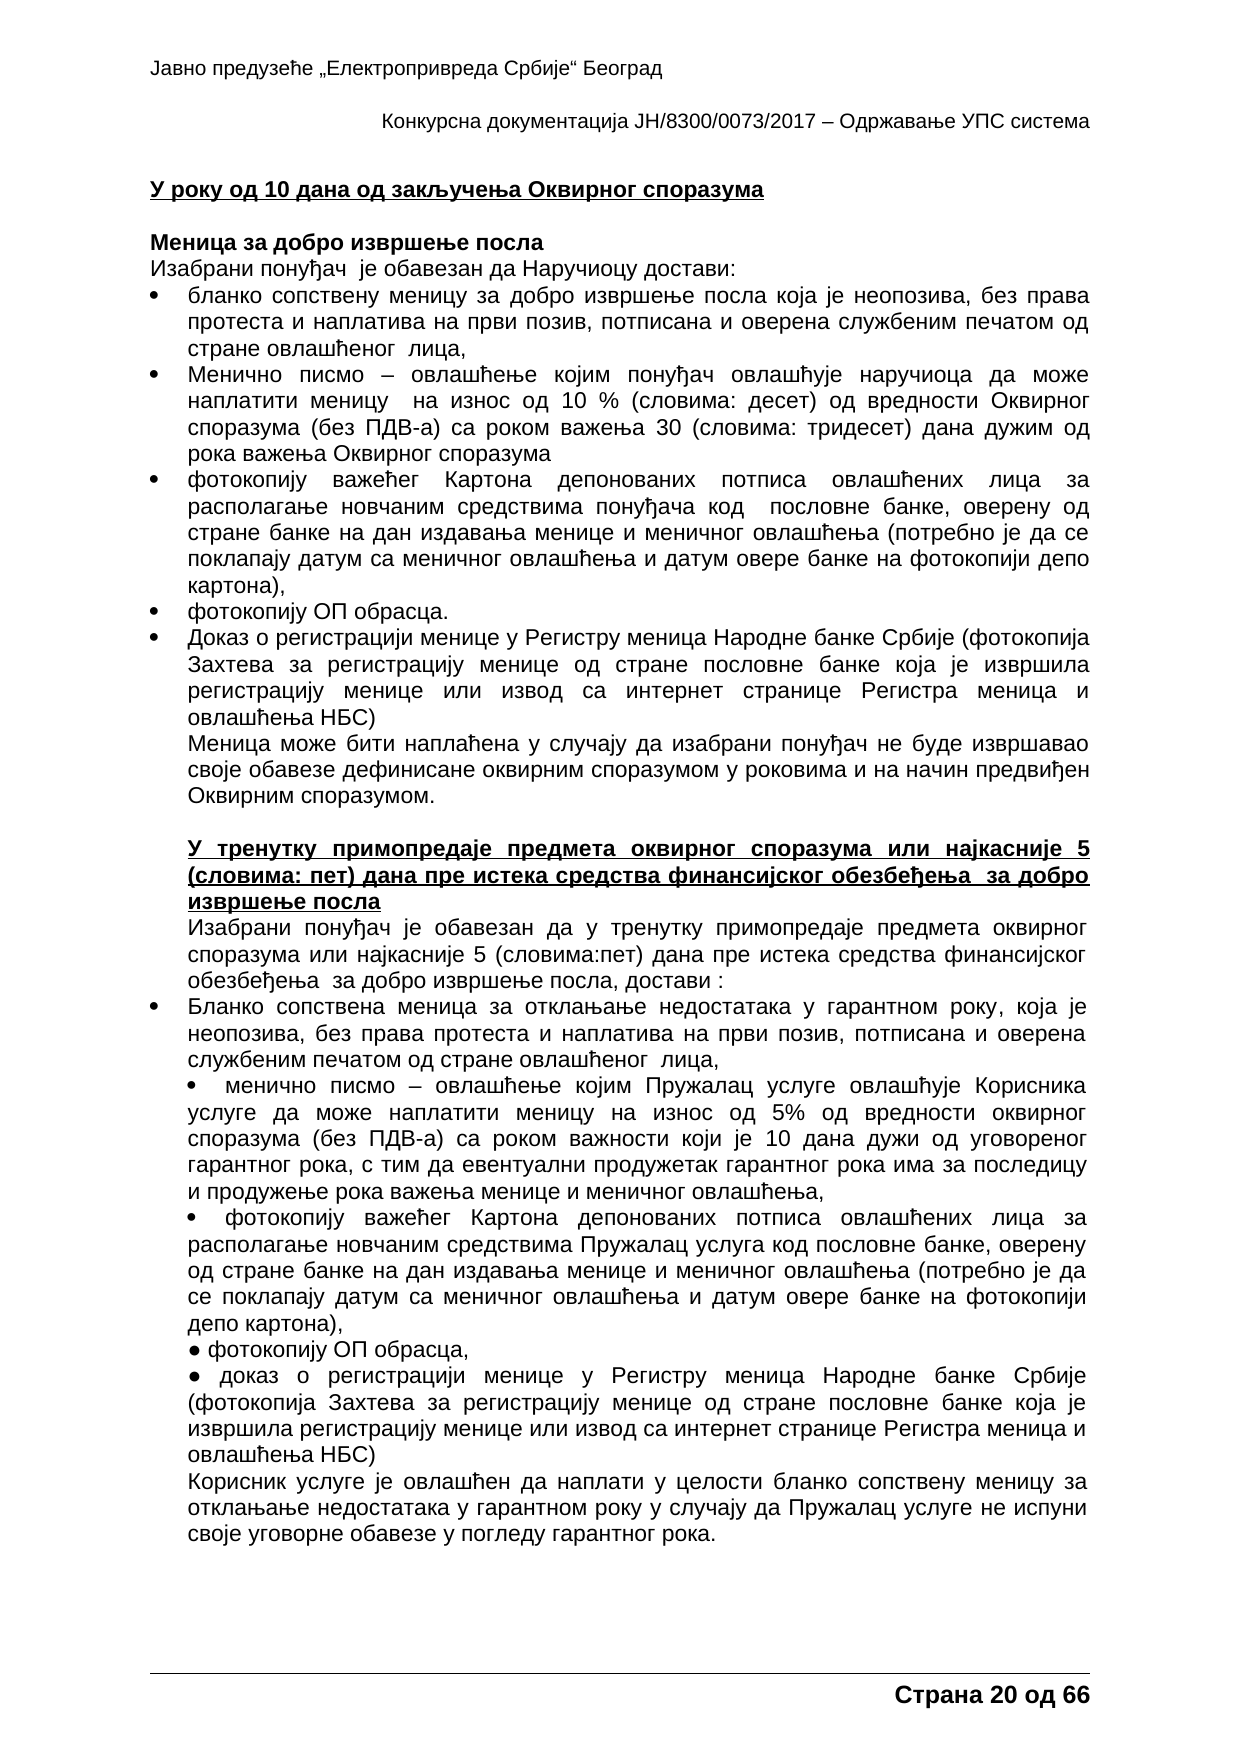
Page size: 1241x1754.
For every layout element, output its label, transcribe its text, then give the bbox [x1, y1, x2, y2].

list фотокопију важећег Картона депонованих потписа овлашћених лица за располагање новчаним средствима Пружалац услуга код пословне банке, оверену од стране банке на дан издавања менице и меничног овлашћења (потребно је да се поклапају датум са меничног овлашћења и датум овере банке на фотокопији депо картона), [187, 1204, 1087, 1336]
list бланко сопствену меницу за добро извршење посла која је неопозива, без права протеста и наплатива на први позив, потписана и оверена службеним печатом од стране овлашћеног лица, [150, 282, 1090, 361]
text ● доказ о регистрацији менице у Регистру меница Народне банке Србије (фотокопија Захтева за регистрацију менице од стране пословне банке која је извршила регистрацију менице или извод са интернет странице Регистра меница и овлашћења НБС) [187, 1362, 1087, 1468]
text У тренутку примопредаје предмета оквирног споразума или најкасније 5 (словима: пет) дана пре истека средства финансијског обезбеђења за добро извршење посла [187, 835, 1090, 858]
list менично писмо – овлашћење којим Пружалац услуге овлашћује Корисника услуге да може наплатити меницу на износ од 5% од вредности оквирног споразума (без ПДВ-а) са роком важности који је 10 дана дужи од уговореног гарантног рока, с тим да евентуални продужетак гарантног рока има за последицу и продужење рока важења менице и меничног овлашћења, [187, 1072, 1087, 1204]
text У тренутку примопредаје предмета оквирног споразума или најкасније 5 (словима: пет) дана пре истека средства финансијског обезбеђења за добро извршење посла [187, 859, 1090, 884]
text Корисник услуге је овлашћен да наплати у целости бланко сопствену меницу за отклањање недостатака у гарантном року у случају да Пружалац услуге не испуни своје уговорне обавезе у погледу гарантног рока. [187, 1468, 1087, 1547]
list У року од 10 дана од закључења Оквирног споразума [150, 176, 1090, 203]
list Доказ о регистрацији менице у Регистру меница Народне банке Србије (фотокопија Захтева за регистрацију менице од стране пословне банке која је извршила регистрацију менице или извод са интернет странице Регистра меница и овлашћења НБС) [150, 624, 1090, 730]
list фотокопију важећег Картона депонованих потписа овлашћених лица за располагање новчаним средствима понуђача код пословне банке, оверену од стране банке на дан издавања менице и меничног овлашћења (потребно је да се поклапају датум са меничног овлашћења и датум овере банке на фотокопији депо картона), [150, 466, 1090, 598]
text Меница може бити наплаћена у случају да изабрани понуђач не буде извршавао своје обавезе дефинисане оквирним споразумом у роковима и на начин предвиђен Оквирним споразумом. [187, 730, 1090, 809]
text Меница за добро извршење посла [150, 229, 1090, 255]
text У тренутку примопредаје предмета оквирног споразума или најкасније 5 (словима: пет) дана пре истека средства финансијског обезбеђења за добро извршење посла [187, 885, 1090, 914]
list Менично писмо – овлашћење којим понуђач овлашћује наручиоца да може наплатити меницу на износ од 10 % (словима: десет) од вредности Оквирног споразума (без ПДВ-а) са роком важења 30 (словима: тридесет) дана дужим од рока важења Оквирног споразума [150, 361, 1090, 466]
text Изабрани понуђач је обавезан да у тренутку примопредаје предмета оквирног споразума или најкасније 5 (словима:пет) дана пре истека средства финансијског обезбеђења за добро извршење посла, достави : [187, 914, 1087, 993]
text ● фотокопију ОП обрасца, [187, 1336, 1087, 1362]
text Изабрани понуђач је обавезан да Наручиоцу достави: [150, 255, 1090, 282]
list Бланко сопствена меница за отклањање недостатака у гарантном року, која је неопозива, без права протеста и наплатива на први позив, потписана и оверена службеним печатом од стране овлашћеног лица, [150, 993, 1087, 1072]
list фотокопију ОП обрасца. [150, 598, 1090, 624]
